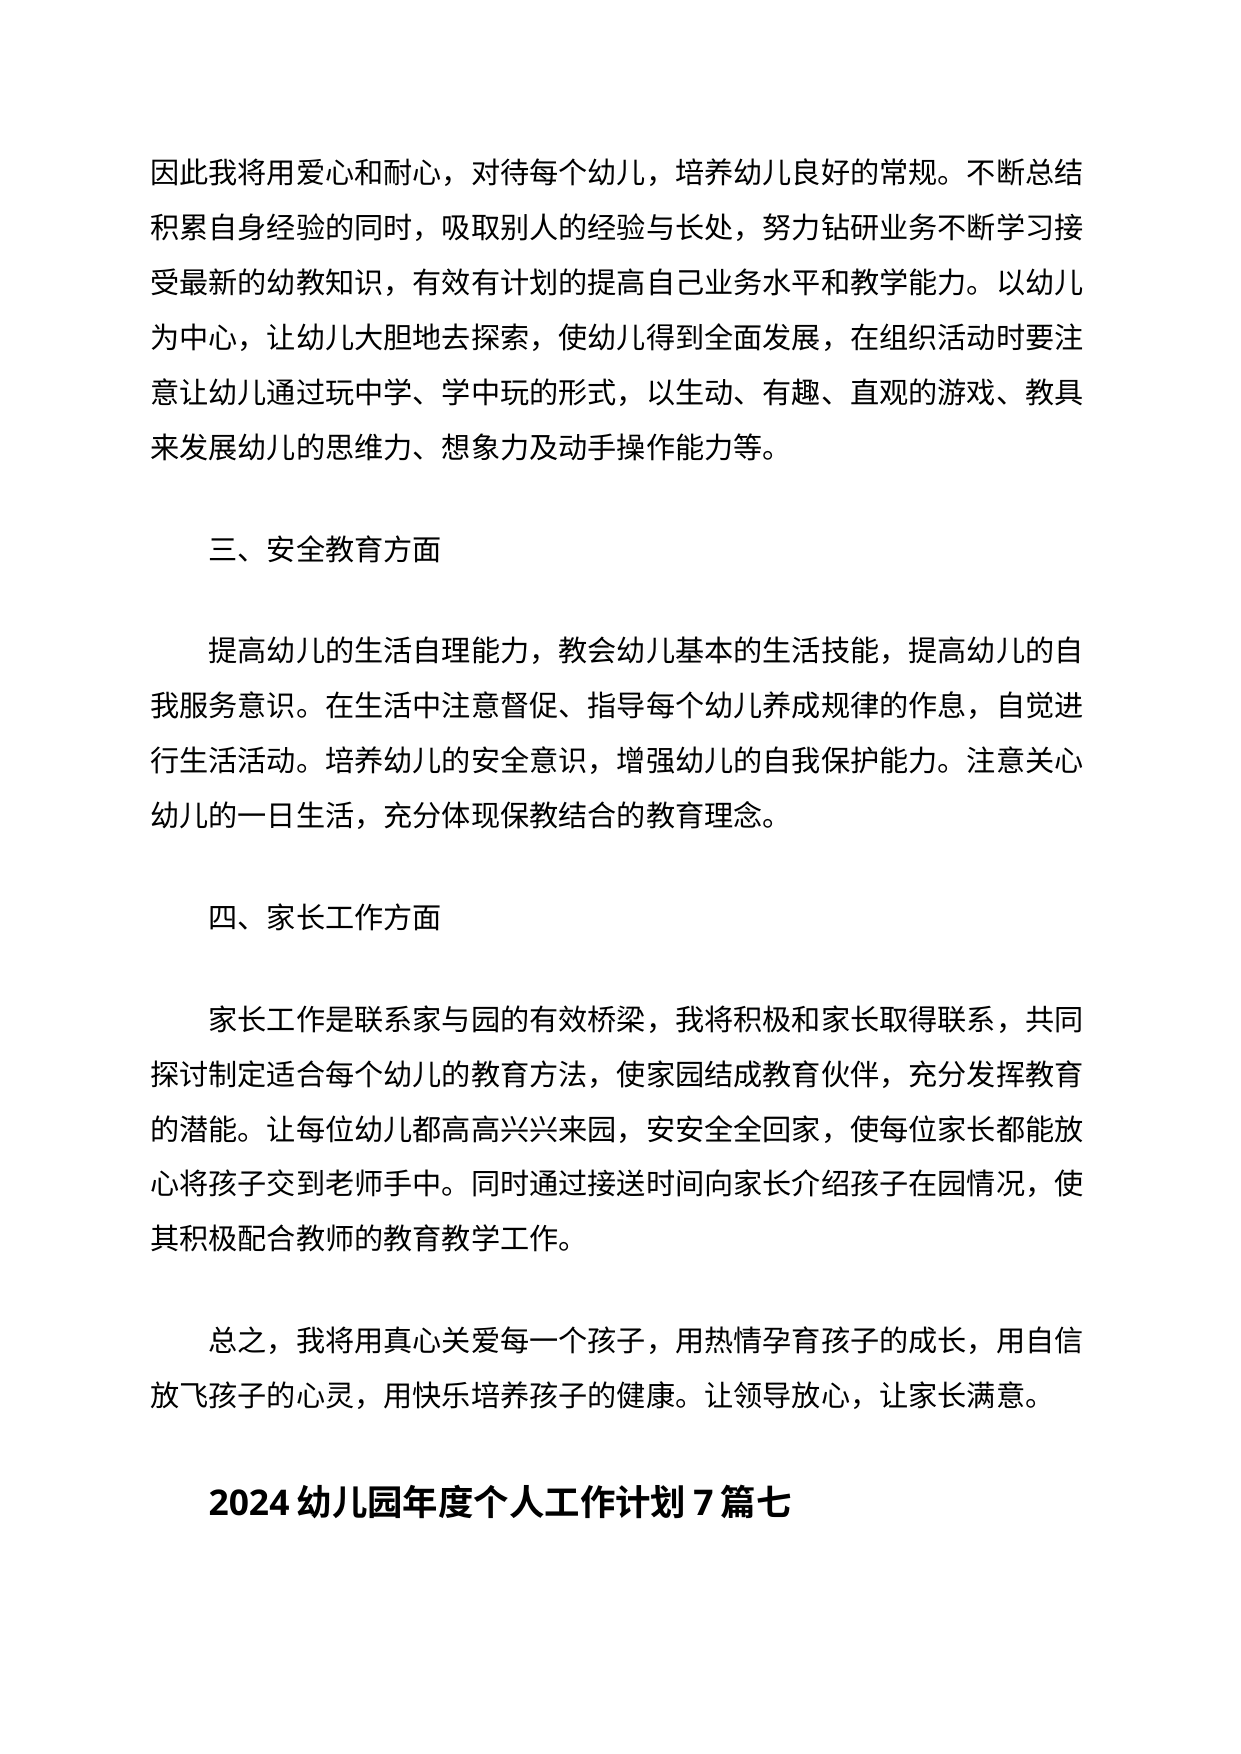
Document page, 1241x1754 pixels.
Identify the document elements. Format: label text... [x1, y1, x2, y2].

text 提高幼儿的生活自理能力，教会幼儿基本的生活技能，提高幼儿的自我服务意识。在生活中注意督促、指导每个幼儿养成规律的作息，自觉进行生活活动。培养幼儿的安全意识，增强幼儿的自我保护能力。注意关心幼儿的一日生活，充分体现保教结合的教育理念。 [150, 628, 1090, 835]
text 家长工作是联系家与园的有效桥梁，我将积极和家长取得联系，共同探讨制定适合每个幼儿的教育方法，使家园结成教育伙伴，充分发挥教育的潜能。让每位幼儿都高高兴兴来园，安安全全回家，使每位家长都能放心将孩子交到老师手中。同时通过接送时间向家长介绍孩子在园情况，使其积极配合教师的教育教学工作。 [150, 996, 1090, 1258]
text 三、安全教育方面 [150, 526, 1090, 568]
text 2024幼儿园年度个人工作计划7篇七 [150, 1474, 1090, 1526]
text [150, 150, 1090, 467]
text 四、家长工作方面 [150, 894, 1090, 937]
text 总之，我将用真心关爱每一个孩子，用热情孕育孩子的成长，用自信放飞孩子的心灵，用快乐培养孩子的健康。让领导放心，让家长满意。 [150, 1318, 1090, 1415]
